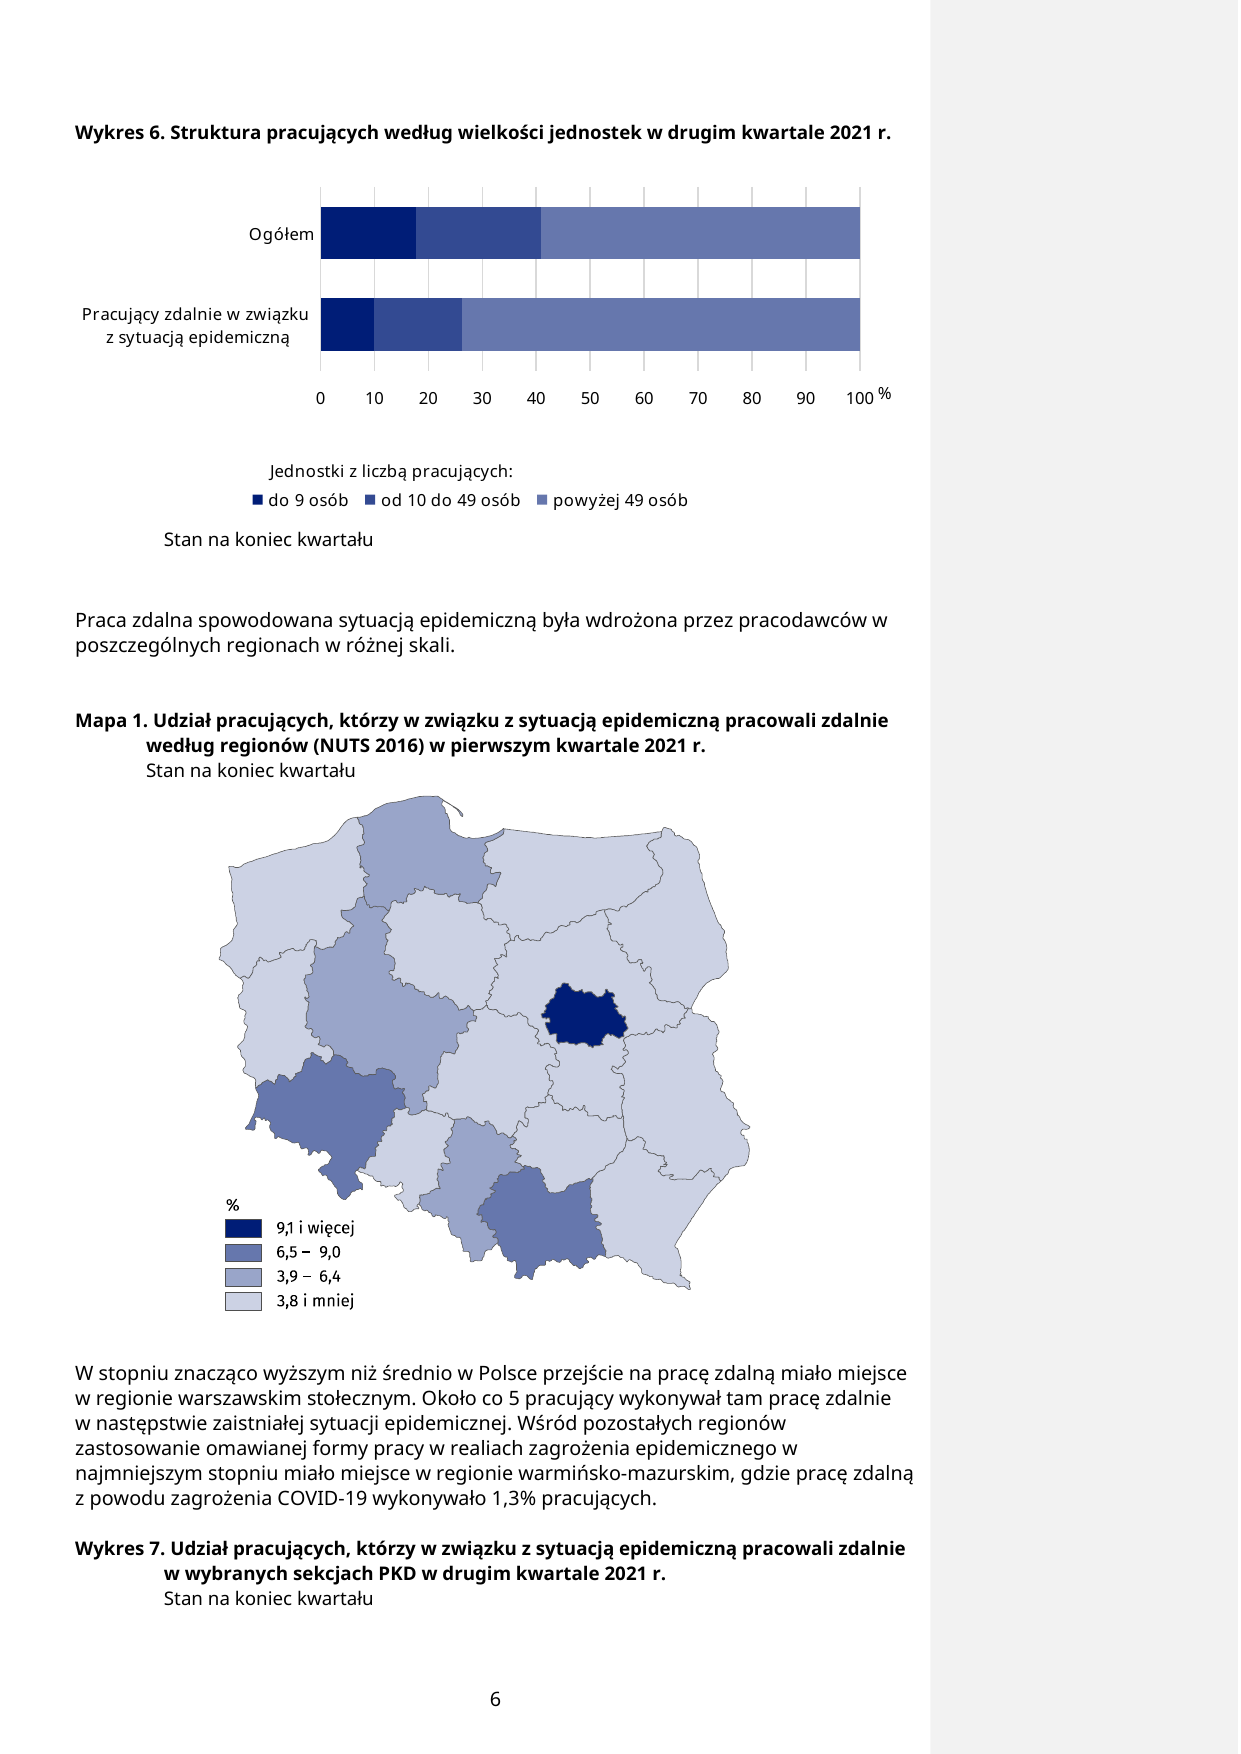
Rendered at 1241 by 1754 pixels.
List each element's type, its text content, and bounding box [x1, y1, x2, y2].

text Praca zdalna spowodowana sytuacją epidemiczną była wdrożona przez pracodawców w poszczególnych regionach w różnej skali. [75, 608, 915, 658]
text W stopniu znacząco wyższym niż średnio w Polsce przejście na pracę zdalną miało miejsce w regionie warszawskim stołecznym. Około co 5 pracujący wykonywał tam pracę zdalnie w następstwie zaistniałej sytuacji epidemicznej. Wśród pozostałych regionów zastosowanie omawianej formy pracy w realiach zagrożenia epidemicznego w najmniejszym stopniu miało miejsce w regionie warmińsko-mazurskim, gdzie pracę zdalną z powodu zagrożenia COVID-19 wykonywało 1,3% pracujących. [75, 1361, 915, 1511]
text Wykres 6. Struktura pracujących według wielkości jednostek w drugim kwartale 2021 r. Stan na koniec kwartału [75, 119, 915, 552]
text Wykres 7. Udział pracujących, którzy w związku z sytuacją epidemiczną pracowali zdalnie w wybranych sekcjach PKD w drugim kwartale 2021 r. Stan na koniec kwartału [75, 1536, 915, 1611]
text Mapa 1. Udział pracujących, którzy w związku z sytuacją epidemiczną pracowali zdalnie według regionów (NUTS 2016) w pierwszym kwartale 2021 r. Stan na koniec kwartału [75, 708, 915, 783]
